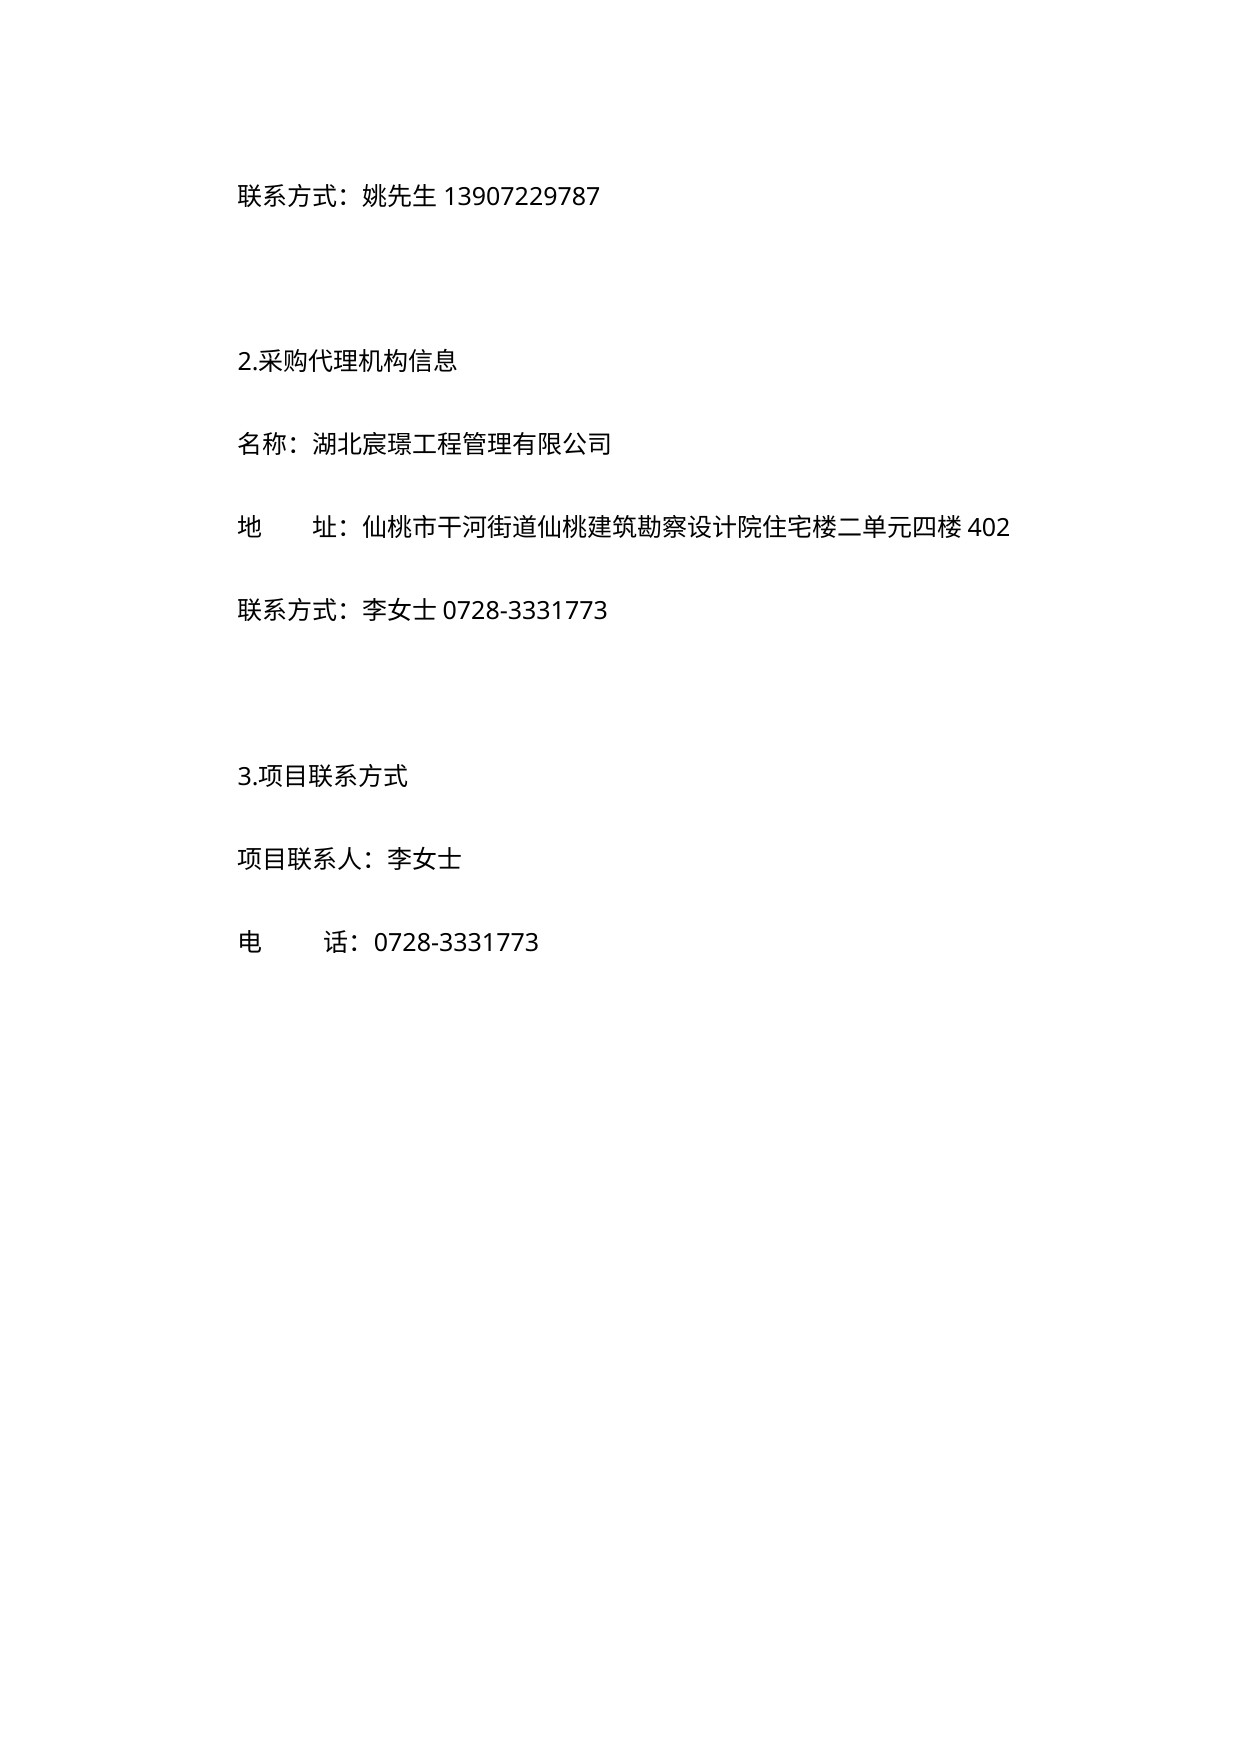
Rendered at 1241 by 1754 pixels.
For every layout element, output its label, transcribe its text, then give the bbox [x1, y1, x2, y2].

text 联系方式：李女士0728-3331773 [187, 576, 1053, 641]
text 联系方式：姚先生 13907229787 [187, 162, 1053, 227]
text 项目联系人：李女士 [187, 825, 1053, 890]
text 名称：湖北宸璟工程管理有限公司 [187, 410, 1053, 475]
text 电 话：0728-3331773 [187, 908, 1053, 973]
text 2.采购代理机构信息 [187, 327, 1053, 392]
text 3.项目联系方式 [187, 742, 1053, 807]
text 地 址：仙桃市干河街道仙桃建筑勘察设计院住宅楼二单元四楼402 [187, 493, 1053, 558]
